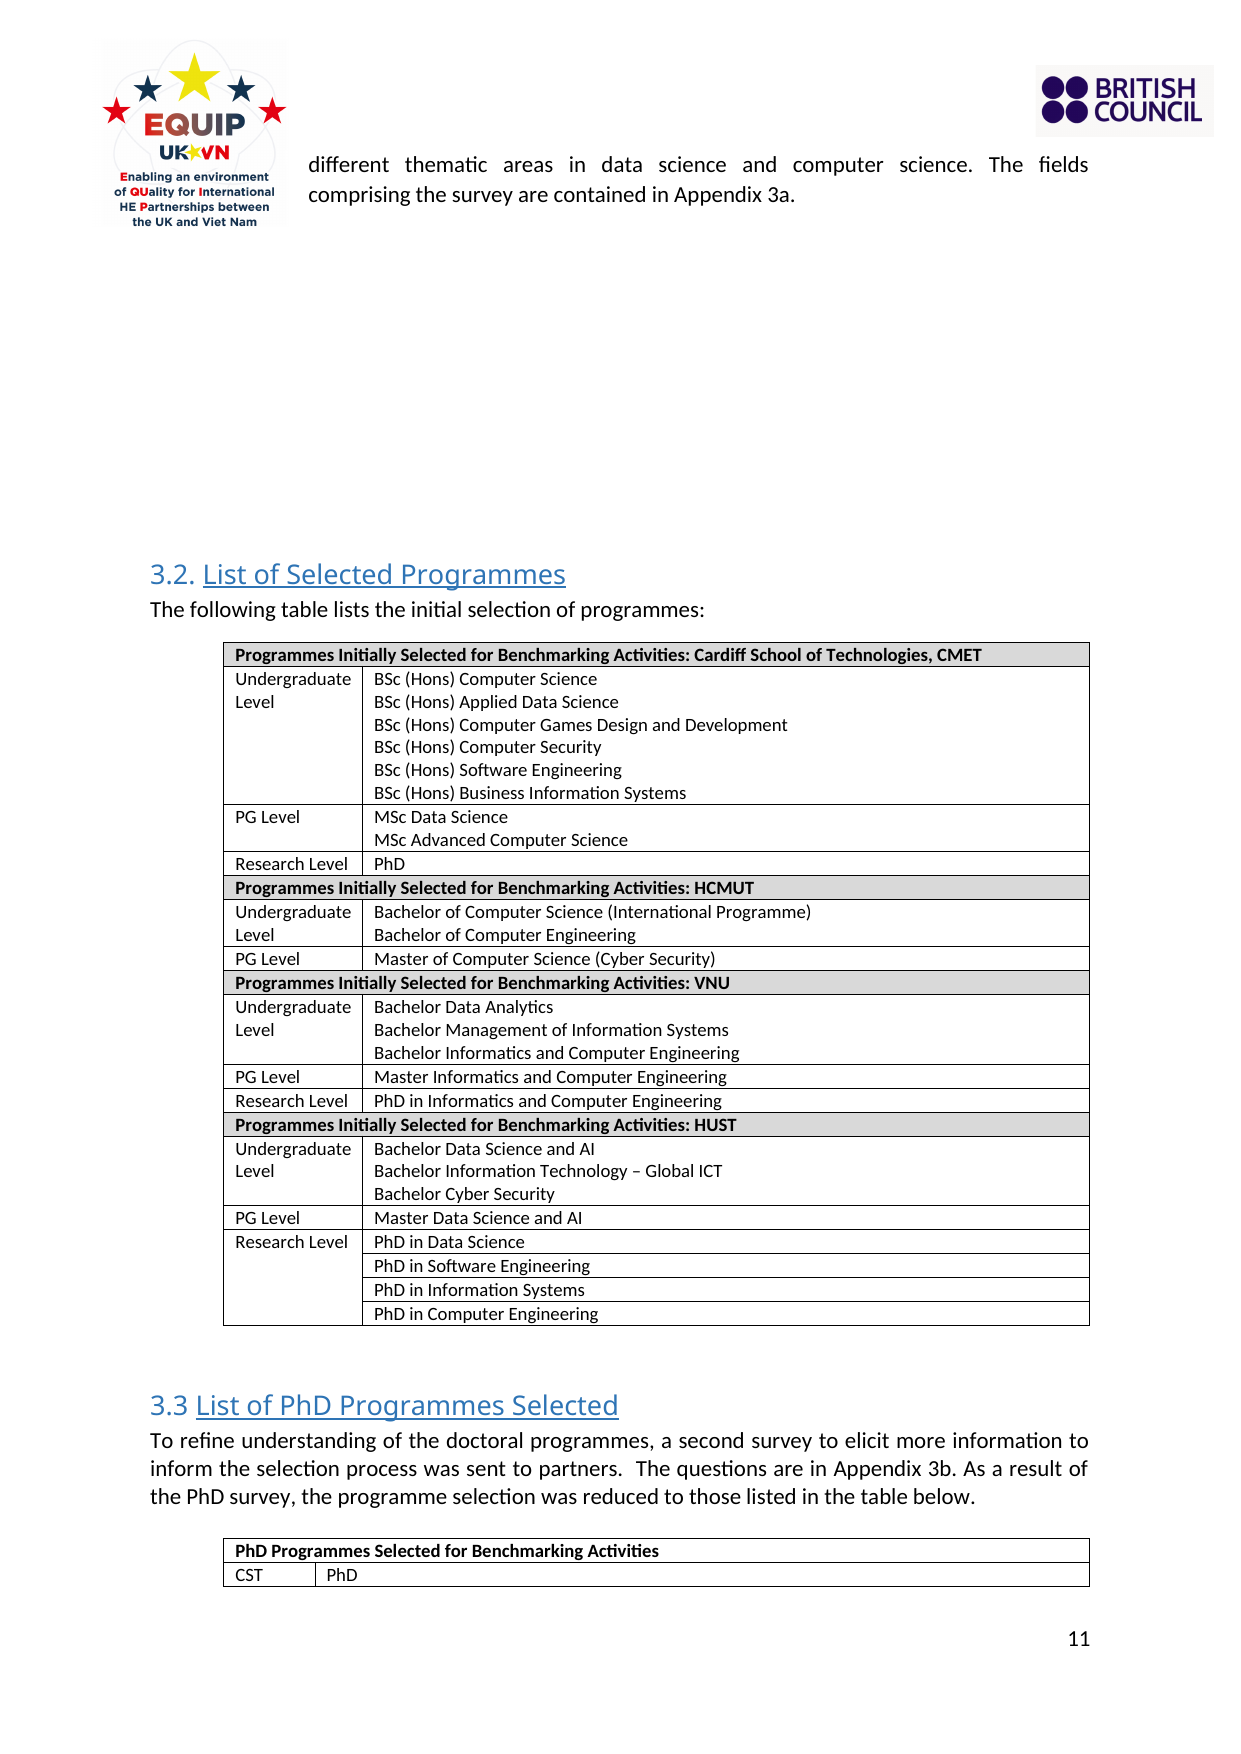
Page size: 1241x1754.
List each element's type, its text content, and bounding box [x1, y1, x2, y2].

table_cell Research Level [224, 1230, 362, 1325]
table_cell PhD in Computer Engineering [363, 1302, 1089, 1325]
table_cell BSc (Hons) Computer Science BSc (Hons) Applied Data Science BSc (Hons) Computer Games Design and Development BSc (Hons) Computer Security BSc (Hons) Software Engineering BSc (Hons) Business Information Systems [363, 667, 1089, 804]
table_cell Programmes Initially Selected for Benchmarking Activities: HUST [224, 1113, 1089, 1136]
table_cell PhD in Informatics and Computer Engineering [363, 1089, 1089, 1112]
table_cell Undergraduate Level [224, 900, 362, 946]
picture [92, 38, 290, 227]
table_cell Undergraduate Level [224, 1137, 362, 1205]
subtitle 3.2. List of Selected Programmes [150, 555, 1090, 592]
table_cell PG Level [224, 1206, 362, 1229]
table_cell Undergraduate Level [224, 995, 362, 1064]
table_cell CST [224, 1563, 315, 1586]
text The following table lists the initial selection of programmes: [150, 595, 1090, 623]
table_cell PhD in Information Systems [363, 1278, 1089, 1301]
table_cell Research Level [224, 1089, 362, 1112]
subtitle 3.3 List of PhD Programmes Selected [150, 1386, 1090, 1423]
table_cell PhD [363, 852, 1089, 875]
table_cell Bachelor Data Science and AI Bachelor Information Technology – Global ICT Bachelor Cyber Security [363, 1137, 1089, 1205]
text To refine understanding of the doctoral programmes, a second survey to elicit more information to inform the selection process was sent to partners. The questions are in Appendix 3b. As a result of the PhD survey, the programme selection was reduced to those listed in the table below. [150, 1426, 1090, 1510]
picture [1035, 65, 1214, 137]
table_cell PG Level [224, 947, 362, 970]
table_cell Research Level [224, 852, 362, 875]
table_cell PG Level [224, 805, 362, 851]
table_cell Master Data Science and AI [363, 1206, 1089, 1229]
table_cell Programmes Initially Selected for Benchmarking Activities: HCMUT [224, 876, 1089, 899]
table_cell PG Level [224, 1065, 362, 1088]
table_header PhD Programmes Selected for Benchmarking Activities [224, 1539, 1089, 1562]
table_cell MSc Data Science MSc Advanced Computer Science [363, 805, 1089, 851]
table_cell PhD in Data Science [363, 1230, 1089, 1253]
table_cell Master of Computer Science (Cyber Security) [363, 947, 1089, 970]
table_cell PhD in Software Engineering [363, 1254, 1089, 1277]
table_cell Undergraduate Level [224, 667, 362, 804]
table_cell Bachelor Data Analytics Bachelor Management of Information Systems Bachelor Informatics and Computer Engineering [363, 995, 1089, 1064]
table_cell Master Informatics and Computer Engineering [363, 1065, 1089, 1088]
table_header Programmes Initially Selected for Benchmarking Activities: Cardiff School of Technologies, CMET [224, 643, 1089, 666]
table_cell Bachelor of Computer Science (International Programme) Bachelor of Computer Engineering [363, 900, 1089, 946]
table_cell Programmes Initially Selected for Benchmarking Activities: VNU [224, 971, 1089, 994]
table_cell PhD [316, 1563, 1089, 1586]
